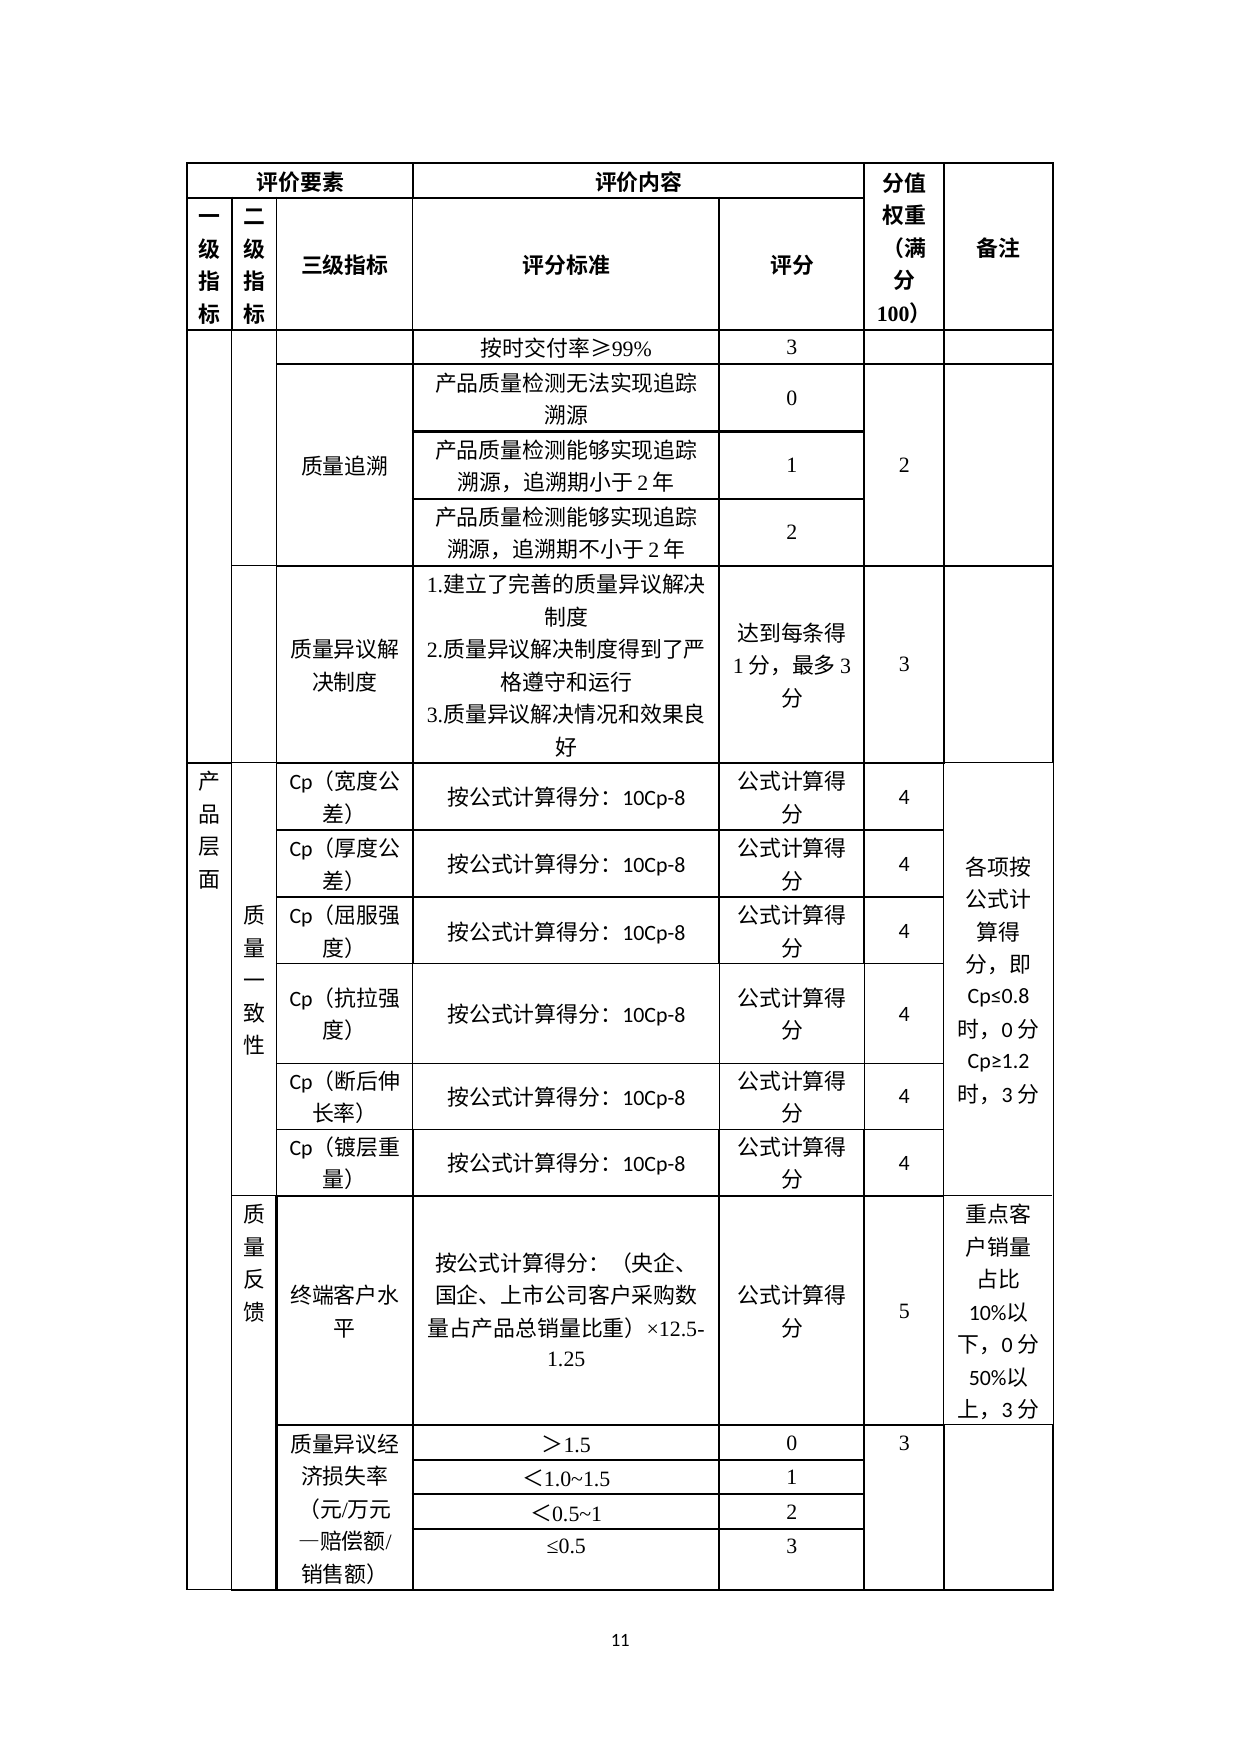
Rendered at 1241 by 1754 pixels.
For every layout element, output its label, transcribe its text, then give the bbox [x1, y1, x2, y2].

table_cell 按公式计算得分：10Cp-8 [413, 1064, 719, 1128]
table_cell 质量反馈 [232, 1196, 275, 1589]
table_cell 0 [720, 1426, 863, 1459]
table_cell 4 [865, 898, 943, 963]
table_cell 各项按公式计算得分，即 Cp≤0.8时，0分 Cp≥1.2时，3分 [944, 763, 1053, 1194]
table_cell 按公式计算得分：10Cp-8 [413, 964, 719, 1062]
table_header 评价要素 [188, 164, 412, 197]
table_cell 产品质量检测能够实现追踪溯源，追溯期小于2年 [414, 433, 718, 497]
table_cell 按公式计算得分：10Cp-8 [414, 1130, 718, 1194]
table_cell 三级指标 [277, 199, 412, 329]
table_cell 4 [865, 1064, 943, 1128]
table_cell 公式计算得分 [720, 1064, 864, 1128]
table_cell 按时交付率≥99% [414, 331, 718, 363]
table_cell 4 [865, 964, 943, 1062]
table_cell 2 [865, 365, 943, 564]
table_cell Cp（抗拉强度） [277, 964, 412, 1062]
table_cell 4 [865, 1130, 943, 1194]
table_cell 质量一致性 [232, 763, 276, 1194]
table_cell 0 [720, 365, 863, 430]
table_cell 按公式计算得分：10Cp-8 [414, 764, 718, 829]
table_cell 产品层面 [188, 764, 231, 1589]
table_cell 重点客户销量占比 10%以下，0分 50%以上，3分 [944, 1195, 1053, 1424]
table_cell 公式计算得分 [720, 898, 863, 963]
table_cell 3 [865, 567, 943, 762]
table_cell 质量追溯 [277, 365, 412, 564]
table_cell Cp（镀层重量） [277, 1130, 412, 1194]
table_cell [945, 365, 1052, 564]
table_cell [232, 566, 276, 762]
table_header 分值权重 （满分100） [865, 164, 943, 329]
table_cell 1 [720, 433, 863, 497]
table_cell 2 [720, 500, 863, 564]
table_cell [945, 1425, 1052, 1589]
table_cell ≤0.5 [414, 1530, 718, 1589]
table_cell 4 [865, 764, 943, 829]
table_cell 2 [720, 1495, 863, 1528]
table_cell 按公式计算得分：（央企、国企、上市公司客户采购数量占产品总销量比重）×12.5-1.25 [414, 1197, 718, 1424]
table_cell 3 [720, 331, 863, 363]
table_cell ＞1.5 [414, 1426, 718, 1459]
table_header 评价内容 [414, 164, 863, 197]
table_cell 产品质量检测无法实现追踪溯源 [414, 365, 718, 430]
table_cell 达到每条得1分，最多3分 [720, 567, 863, 762]
table_cell 一级指标 [188, 199, 231, 329]
table_cell ＜0.5~1 [414, 1495, 718, 1528]
table_cell Cp（断后伸长率） [277, 1064, 412, 1128]
table_cell 公式计算得分 [720, 964, 864, 1062]
table_cell 公式计算得分 [720, 831, 863, 896]
table_cell 3 [865, 1426, 943, 1589]
table_cell 公式计算得分 [720, 764, 863, 829]
table_header 备注 [945, 164, 1052, 329]
table_cell ＜1.0~1.5 [414, 1461, 718, 1493]
table_cell 1 [720, 1461, 863, 1493]
table_cell Cp（屈服强度） [277, 898, 412, 963]
table_cell 评分 [720, 199, 863, 329]
table_cell 质量异议解决制度 [277, 567, 412, 762]
table_cell 评分标准 [413, 199, 718, 329]
table_cell [945, 567, 1052, 762]
table_cell 公式计算得分 [720, 1130, 863, 1194]
table_cell Cp（宽度公差） [277, 764, 412, 829]
table_cell 按公式计算得分：10Cp-8 [414, 831, 718, 896]
table_cell 公式计算得分 [720, 1197, 863, 1424]
table_cell 质量异议经济损失率 （元/万元—赔偿额/销售额） [278, 1426, 412, 1589]
table_cell 3 [720, 1530, 863, 1589]
table_cell 5 [865, 1197, 943, 1424]
table_cell 1.建立了完善的质量异议解决制度 2.质量异议解决制度得到了严格遵守和运行 3.质量异议解决情况和效果良好 [414, 567, 718, 762]
table_cell 终端客户水平 [278, 1197, 412, 1424]
table_cell 二级指标 [233, 199, 276, 329]
table_cell Cp（厚度公差） [277, 831, 412, 896]
table_cell 按公式计算得分：10Cp-8 [414, 898, 718, 963]
table_cell 4 [865, 831, 943, 896]
table_cell 产品质量检测能够实现追踪溯源，追溯期不小于2年 [414, 500, 718, 564]
